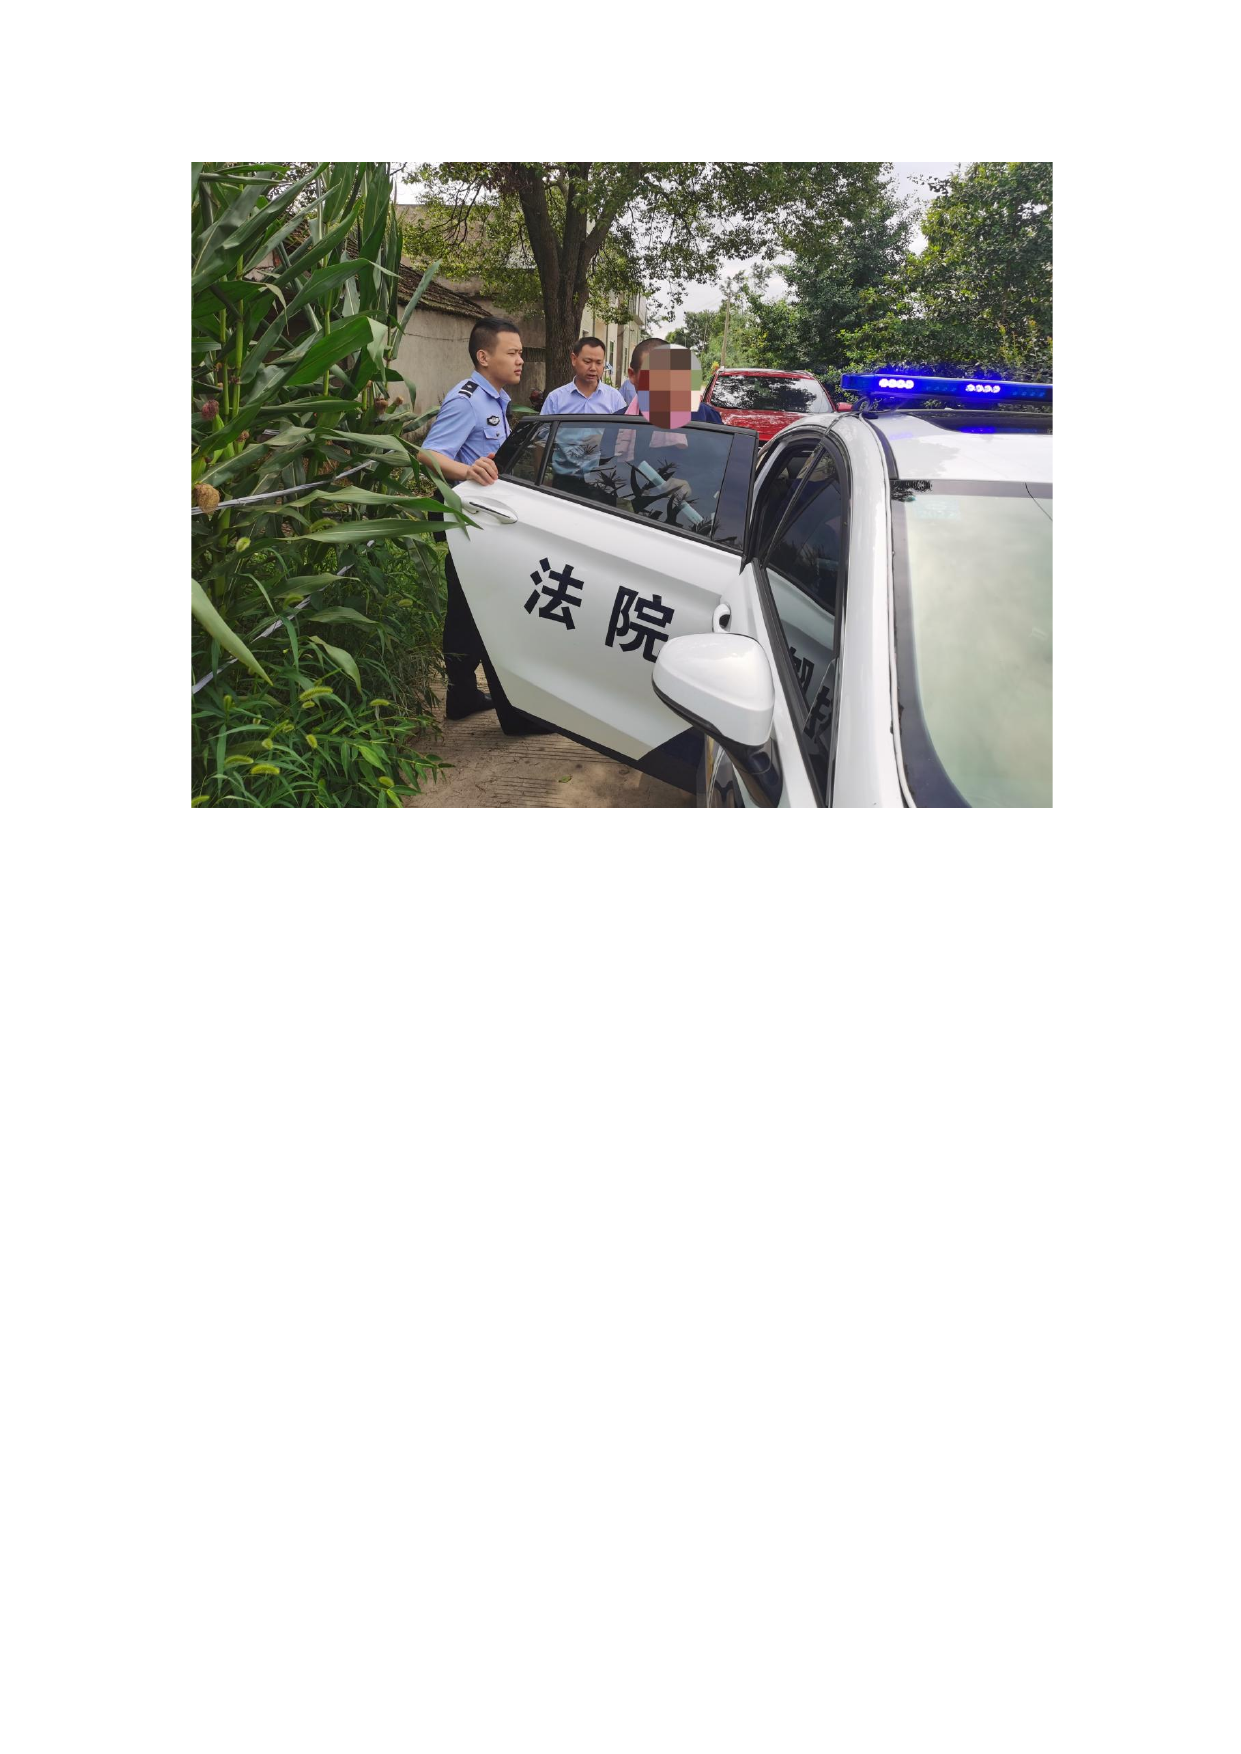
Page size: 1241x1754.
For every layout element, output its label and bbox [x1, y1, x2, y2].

picture [191, 162, 1053, 808]
